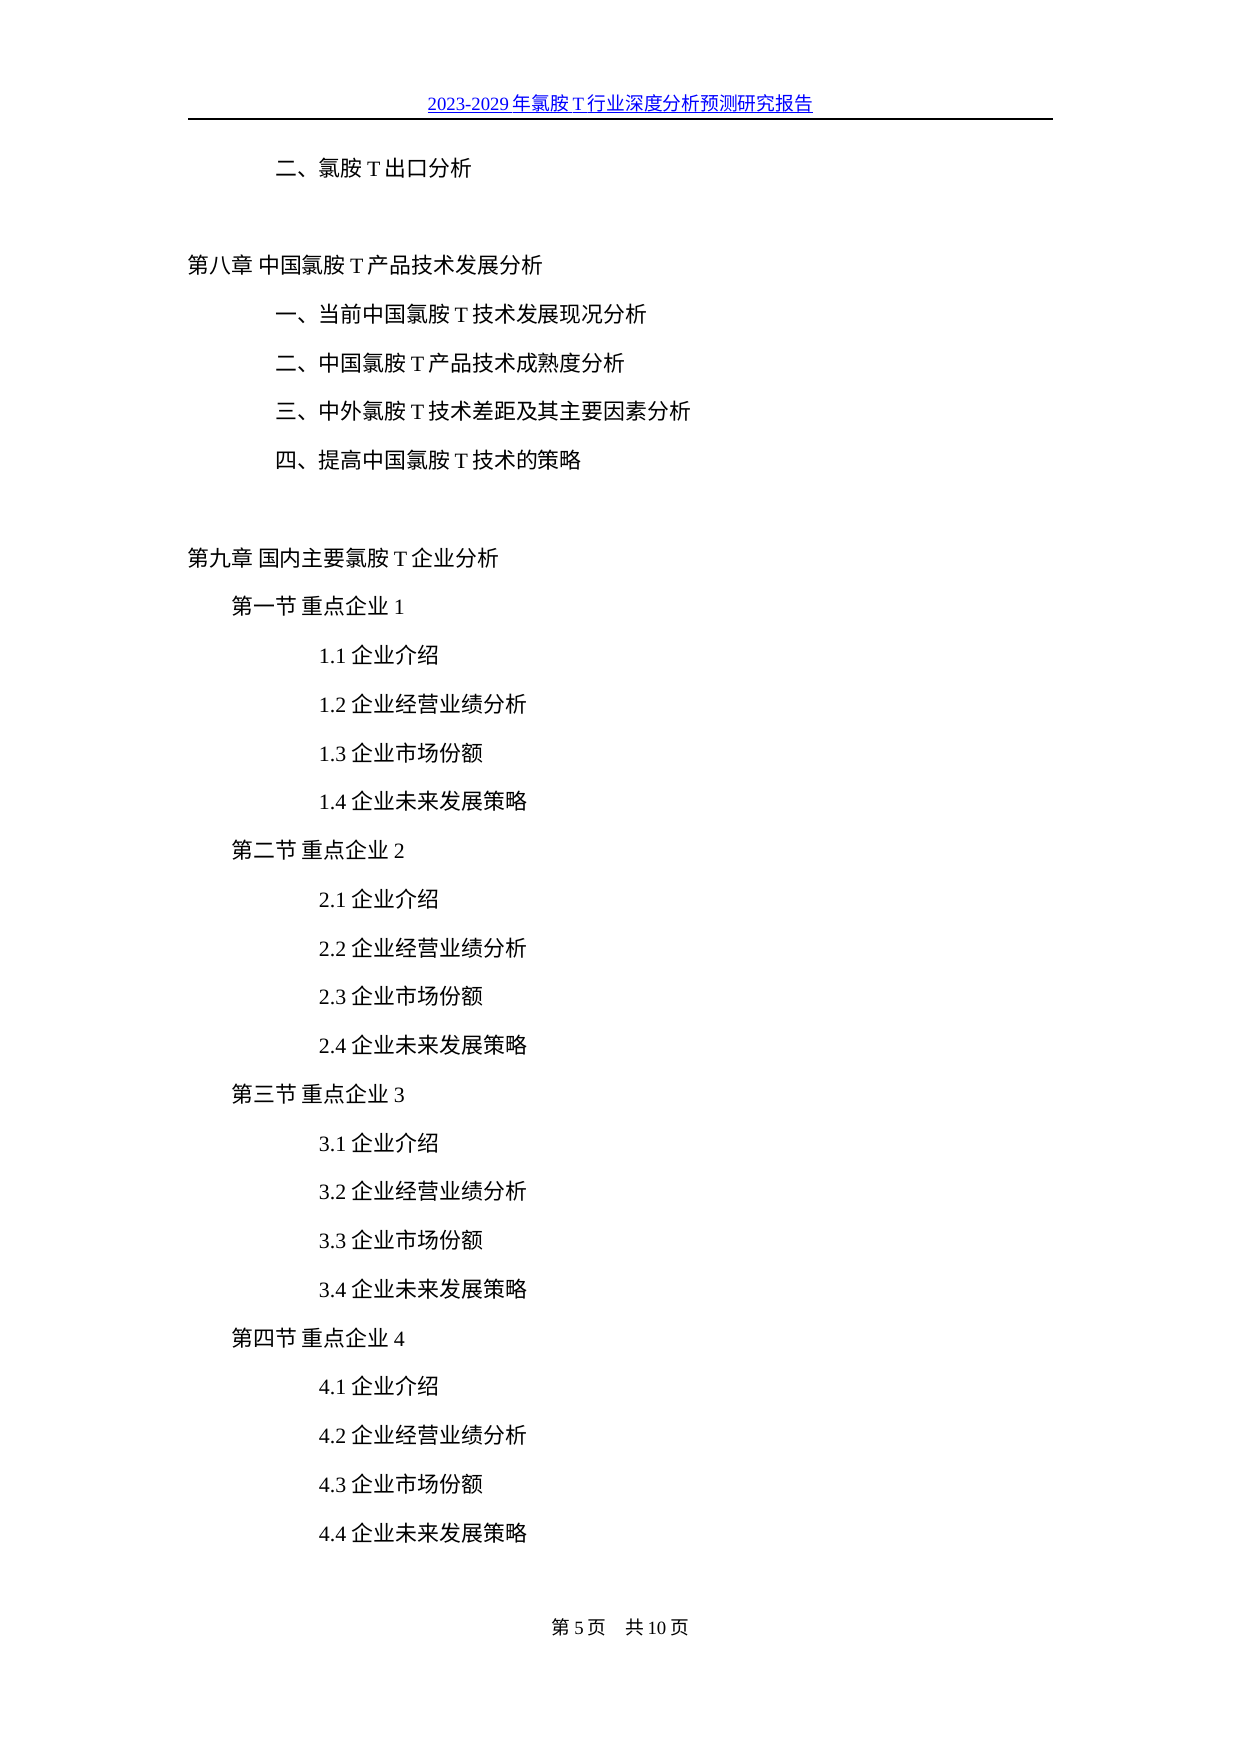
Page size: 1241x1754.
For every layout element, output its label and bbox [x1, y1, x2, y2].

text [187, 150, 1053, 1548]
